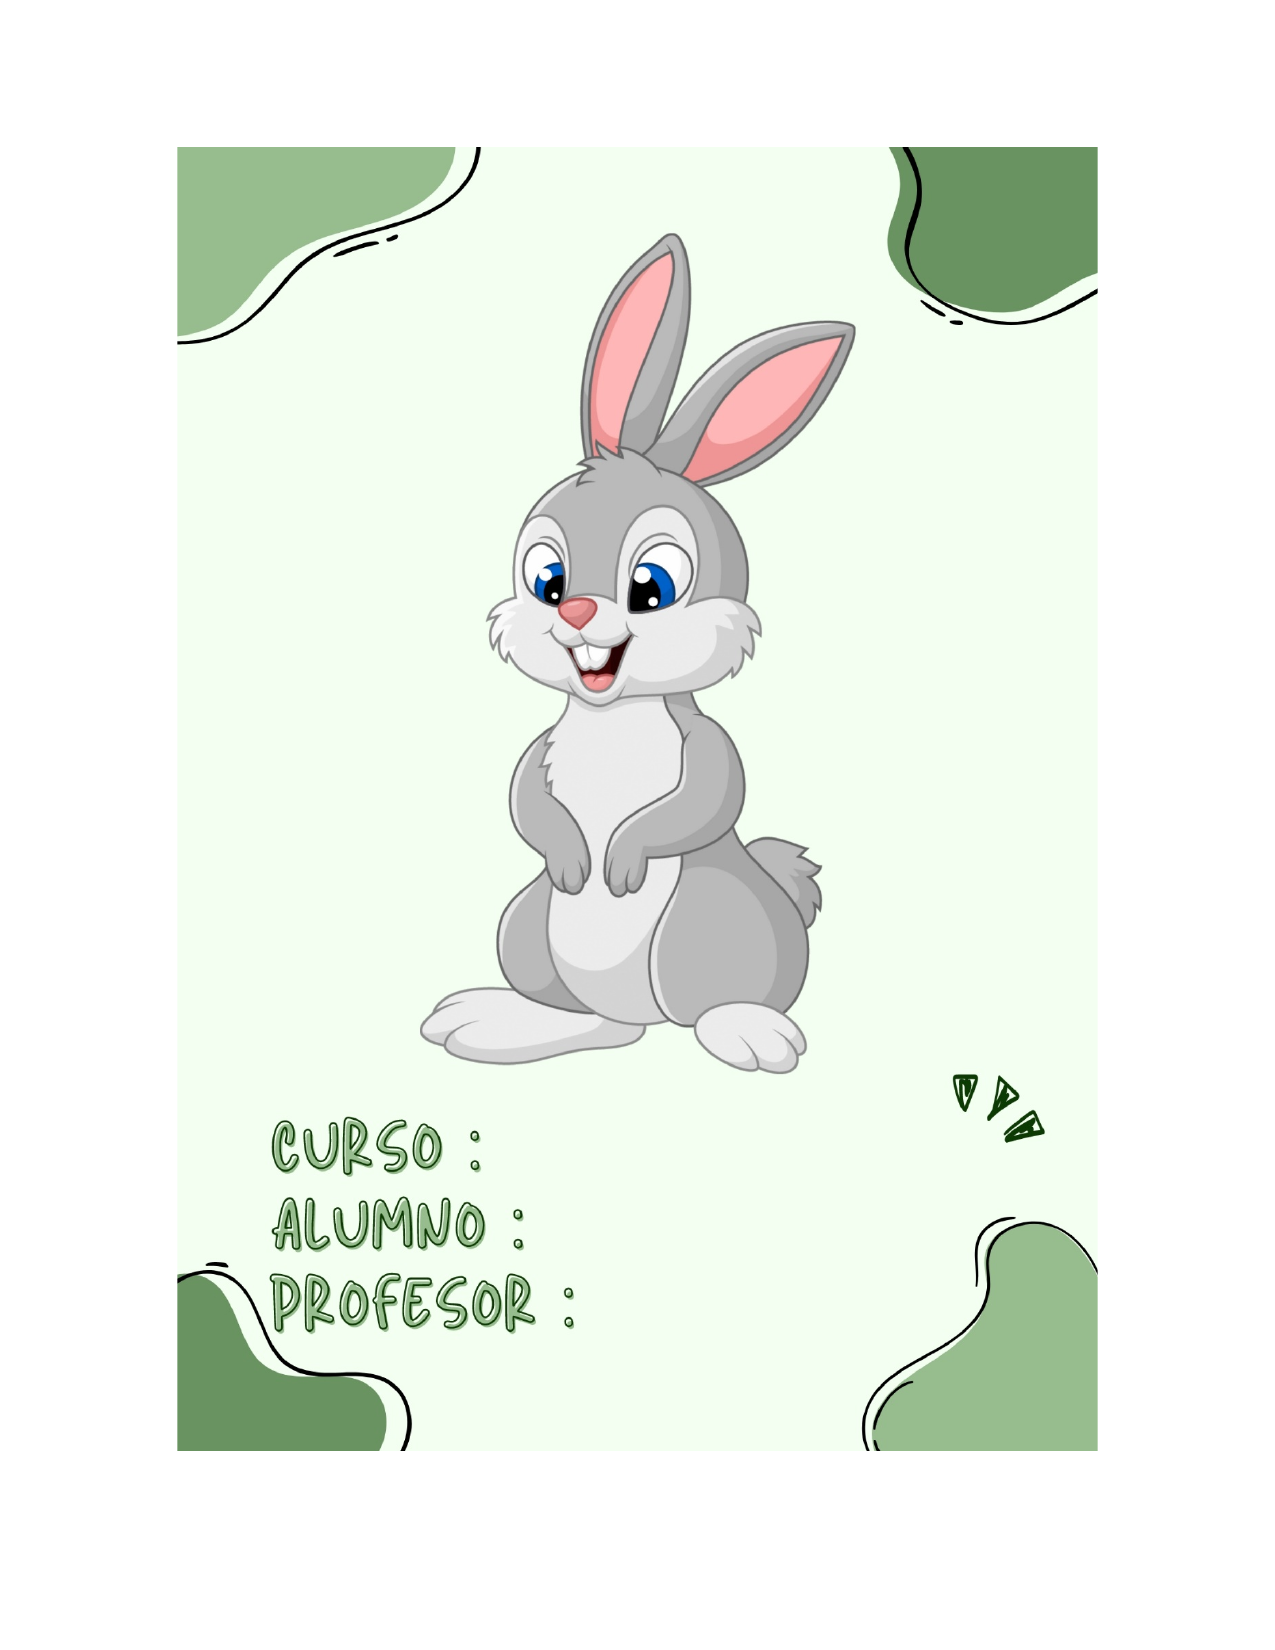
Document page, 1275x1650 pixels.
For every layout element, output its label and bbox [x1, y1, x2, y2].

picture [177, 147, 1098, 1451]
